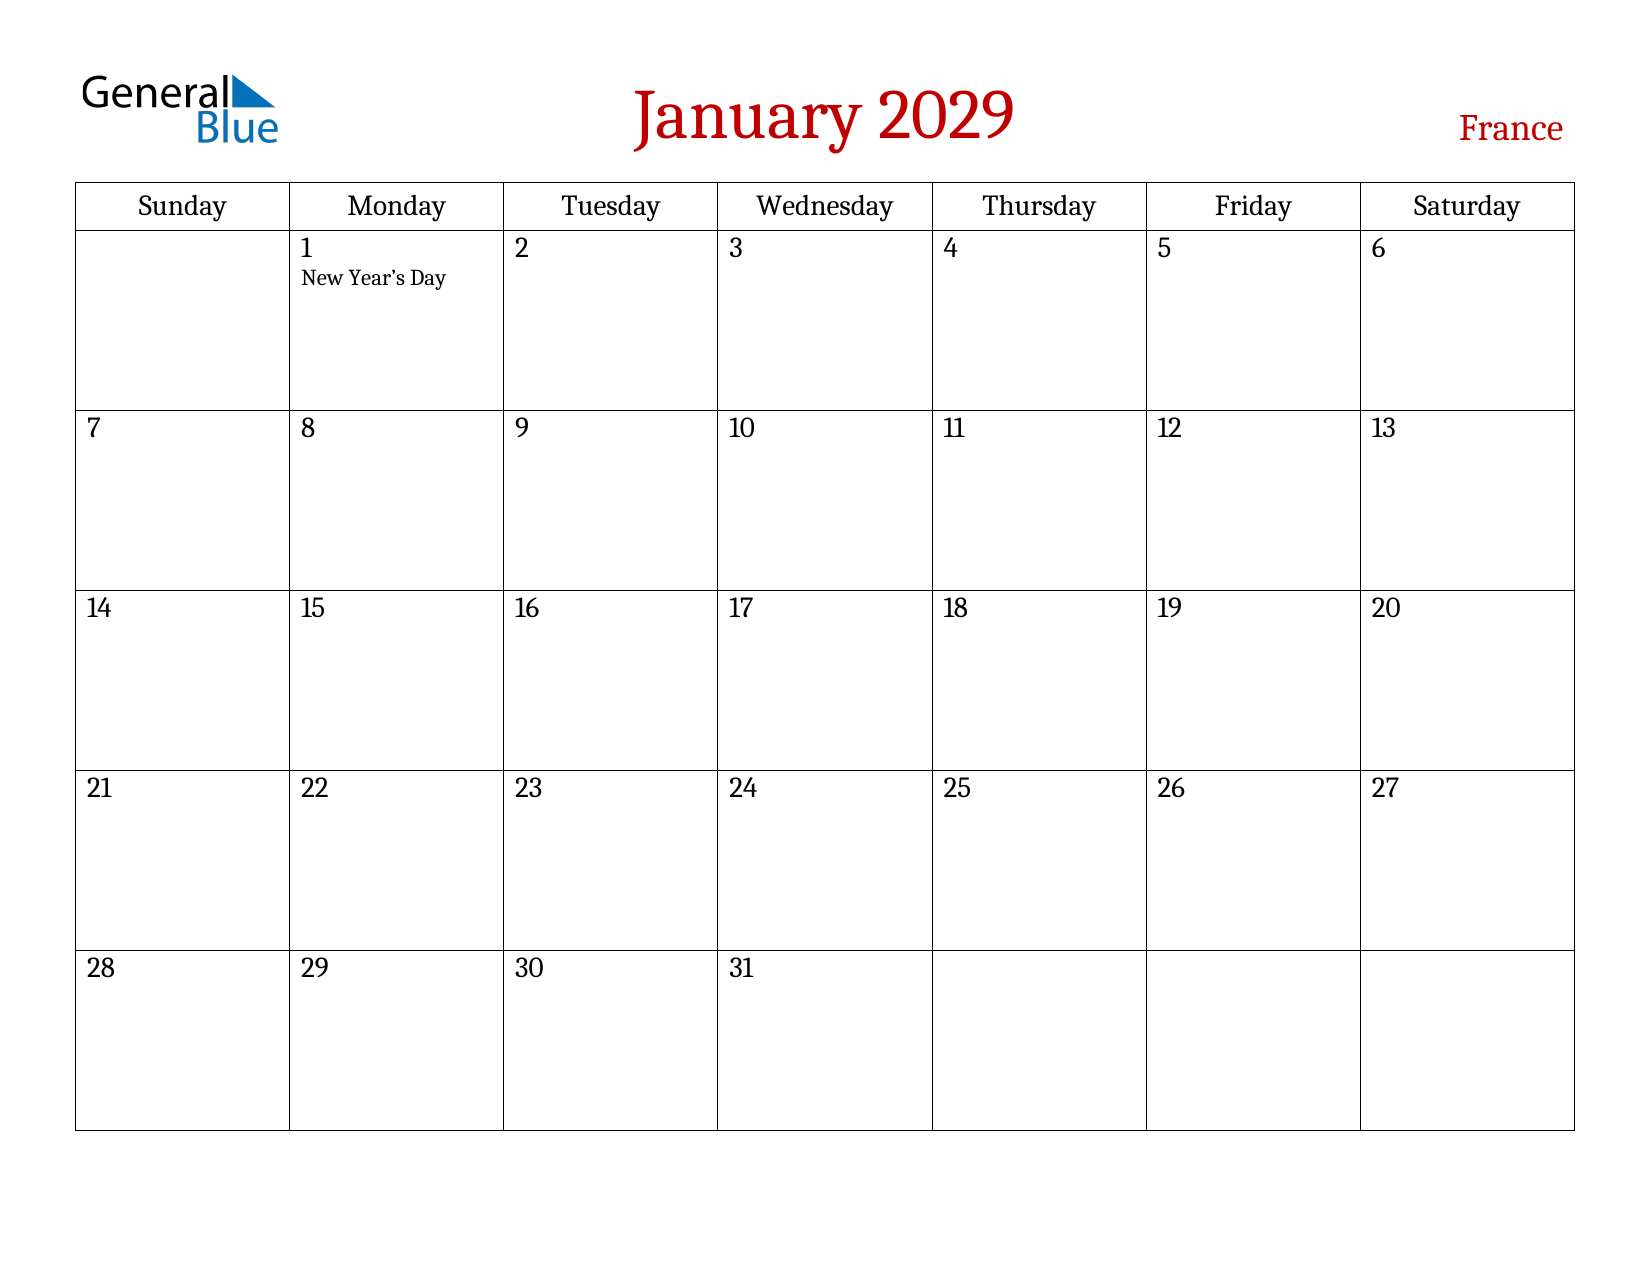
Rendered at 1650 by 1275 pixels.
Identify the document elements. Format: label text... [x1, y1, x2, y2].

table_cell 13 [1361, 411, 1574, 444]
table_cell [1147, 951, 1360, 985]
table_cell [76, 805, 289, 950]
table_cell Thursday [933, 183, 1146, 230]
picture [82, 75, 278, 143]
table_cell 28 [76, 951, 289, 985]
table_cell [1361, 265, 1574, 410]
table_cell 27 [1361, 771, 1574, 805]
table_cell 20 [1361, 591, 1574, 625]
table_cell 12 [1147, 411, 1360, 444]
table_cell [933, 985, 1146, 1130]
table_header [76, 75, 503, 182]
table_header January 2029 [504, 75, 1146, 182]
table_cell 16 [504, 591, 717, 625]
table_cell [933, 625, 1146, 770]
table_cell 5 [1147, 231, 1360, 264]
table_cell Wednesday [718, 183, 932, 230]
table_cell [290, 805, 503, 950]
table_header France [1146, 75, 1574, 182]
table_cell 15 [290, 591, 503, 625]
table_cell [504, 985, 717, 1130]
table_cell 3 [718, 231, 932, 264]
table_cell 17 [718, 591, 932, 625]
table_cell 31 [718, 951, 932, 985]
table_cell 7 [76, 411, 289, 444]
table_cell [290, 625, 503, 770]
table_cell [76, 231, 289, 264]
table_cell 8 [290, 411, 503, 444]
table_cell 10 [718, 411, 932, 444]
table_cell [933, 951, 1146, 985]
table_cell 23 [504, 771, 717, 805]
table_cell 21 [76, 771, 289, 805]
table_cell [933, 265, 1146, 410]
table_cell Friday [1147, 183, 1360, 230]
table_cell Monday [290, 183, 503, 230]
table_cell [718, 265, 932, 410]
table_cell [718, 985, 932, 1130]
table_cell Sunday [76, 183, 289, 230]
table_cell 1 [290, 231, 503, 264]
table_cell [1147, 265, 1360, 410]
table_cell [76, 265, 289, 410]
table_cell [718, 805, 932, 950]
table_cell [1147, 985, 1360, 1130]
table_cell [1147, 445, 1360, 590]
table_cell [290, 985, 503, 1130]
table_cell 30 [504, 951, 717, 985]
table_cell 24 [718, 771, 932, 805]
table_cell [1361, 951, 1574, 985]
table_cell [718, 445, 932, 590]
table_cell Tuesday [504, 183, 717, 230]
table_cell [1147, 805, 1360, 950]
table_cell [504, 265, 717, 410]
table_cell [718, 625, 932, 770]
table_cell Saturday [1361, 183, 1574, 230]
table_cell [1147, 625, 1360, 770]
table_cell 14 [76, 591, 289, 625]
table_cell 19 [1147, 591, 1360, 625]
table_cell 9 [504, 411, 717, 444]
table_cell [1361, 625, 1574, 770]
table_cell 22 [290, 771, 503, 805]
table_cell [504, 625, 717, 770]
table_cell [504, 445, 717, 590]
table_cell [1361, 805, 1574, 950]
table_cell [504, 805, 717, 950]
table_cell [76, 625, 289, 770]
table_cell 11 [933, 411, 1146, 444]
table_cell [1361, 985, 1574, 1130]
table_cell [1361, 445, 1574, 590]
table_cell [76, 445, 289, 590]
table_cell [76, 985, 289, 1130]
table_cell 4 [933, 231, 1146, 264]
table_cell 25 [933, 771, 1146, 805]
table_cell 2 [504, 231, 717, 264]
table_cell [933, 445, 1146, 590]
table_cell [290, 445, 503, 590]
table_cell [933, 805, 1146, 950]
table_cell 26 [1147, 771, 1360, 805]
table_cell 6 [1361, 231, 1574, 264]
table_cell 18 [933, 591, 1146, 625]
table_cell New Year’s Day [290, 265, 503, 410]
table_cell 29 [290, 951, 503, 985]
